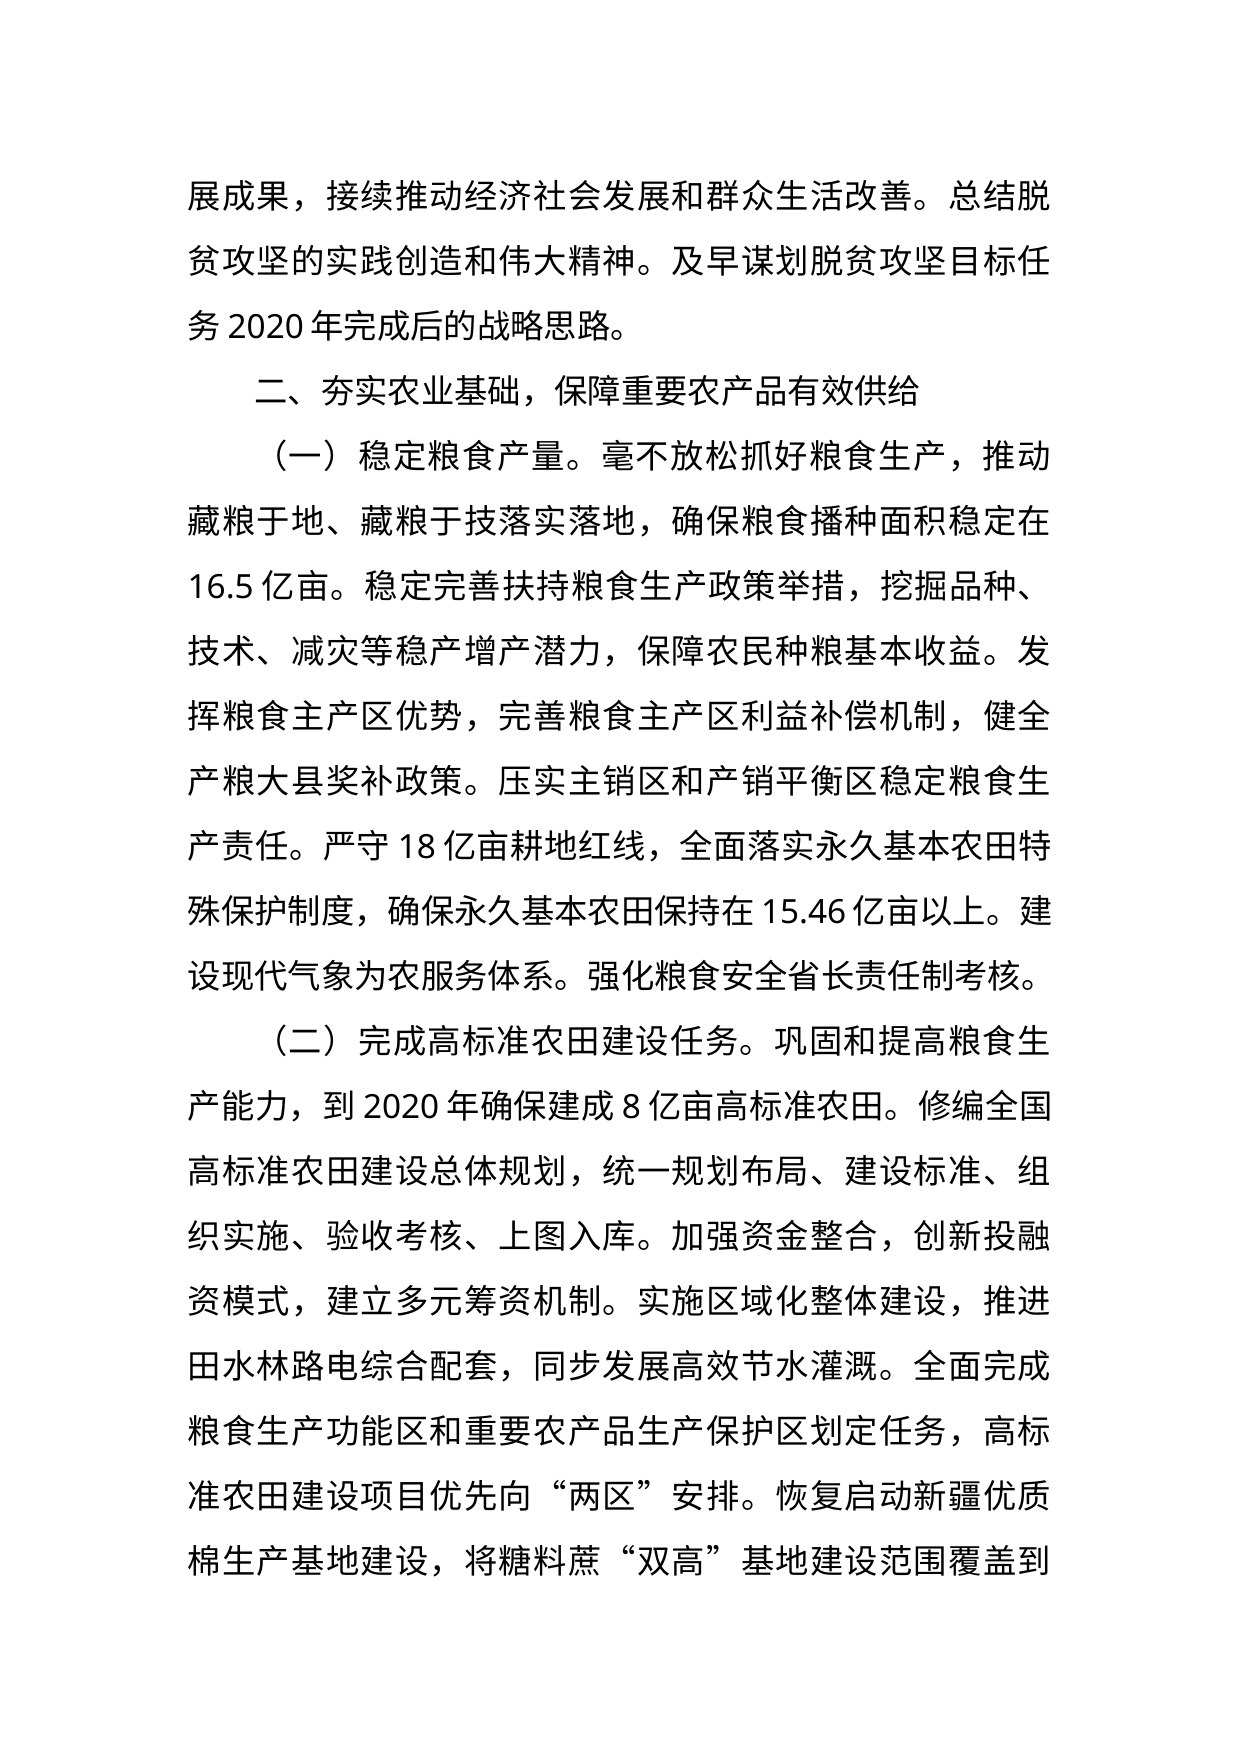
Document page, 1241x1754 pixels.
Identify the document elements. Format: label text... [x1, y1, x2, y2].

text （一）稳定粮食产量。毫不放松抓好粮食生产，推动藏粮于地、藏粮于技落实落地，确保粮食播种面积稳定在16.5亿亩。稳定完善扶持粮食生产政策举措，挖掘品种、技术、减灾等稳产增产潜力，保障农民种粮基本收益。发挥粮食主产区优势，完善粮食主产区利益补偿机制，健全产粮大县奖补政策。压实主销区和产销平衡区稳定粮食生产责任。严守18亿亩耕地红线，全面落实永久基本农田特殊保护制度，确保永久基本农田保持在15.46亿亩以上。建设现代气象为农服务体系。强化粮食安全省长责任制考核。 [187, 422, 1053, 1007]
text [187, 1007, 1053, 1592]
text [187, 162, 1053, 357]
text 二、夯实农业基础，保障重要农产品有效供给 [187, 357, 1053, 422]
